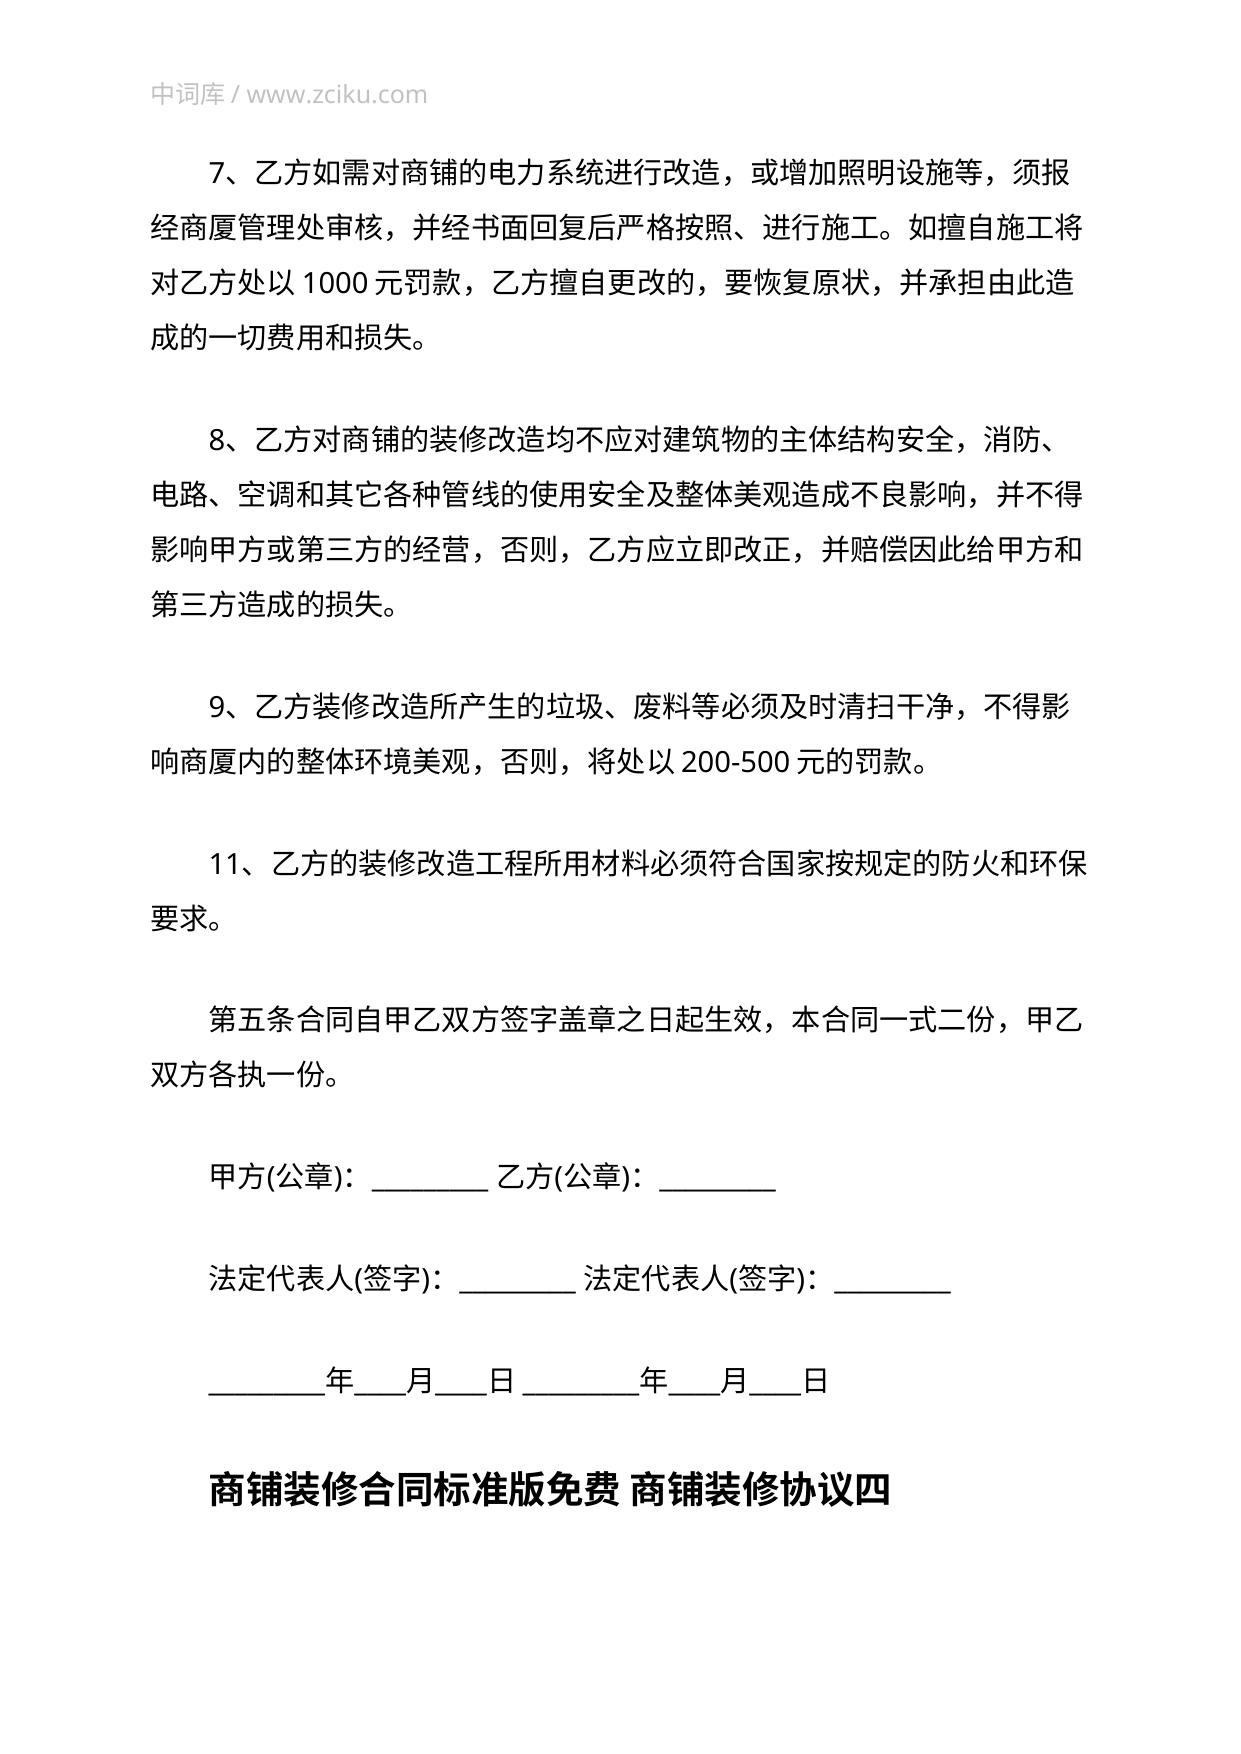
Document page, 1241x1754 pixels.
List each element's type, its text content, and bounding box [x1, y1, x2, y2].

text _________年____月____日 _________年____月____日 [150, 1358, 1090, 1400]
text 甲方(公章)：_________ 乙方(公章)：_________ [150, 1154, 1090, 1196]
text 7、乙方如需对商铺的电力系统进行改造，或增加照明设施等，须报经商厦管理处审核，并经书面回复后严格按照、进行施工。如擅自施工将对乙方处以1000元罚款，乙方擅自更改的，要恢复原状，并承担由此造成的一切费用和损失。 [150, 150, 1090, 357]
text 商铺装修合同标准版免费 商铺装修协议四 [150, 1459, 1090, 1514]
text 8、乙方对商铺的装修改造均不应对建筑物的主体结构安全，消防、电路、空调和其它各种管线的使用安全及整体美观造成不良影响，并不得影响甲方或第三方的经营，否则，乙方应立即改正，并赔偿因此给甲方和第三方造成的损失。 [150, 417, 1090, 624]
text 11、乙方的装修改造工程所用材料必须符合国家按规定的防火和环保要求。 [150, 840, 1090, 937]
text 第五条合同自甲乙双方签字盖章之日起生效，本合同一式二份，甲乙双方各执一份。 [150, 997, 1090, 1094]
text 法定代表人(签字)：_________ 法定代表人(签字)：_________ [150, 1256, 1090, 1298]
text 9、乙方装修改造所产生的垃圾、废料等必须及时清扫干净，不得影响商厦内的整体环境美观，否则，将处以200-500元的罚款。 [150, 683, 1090, 781]
